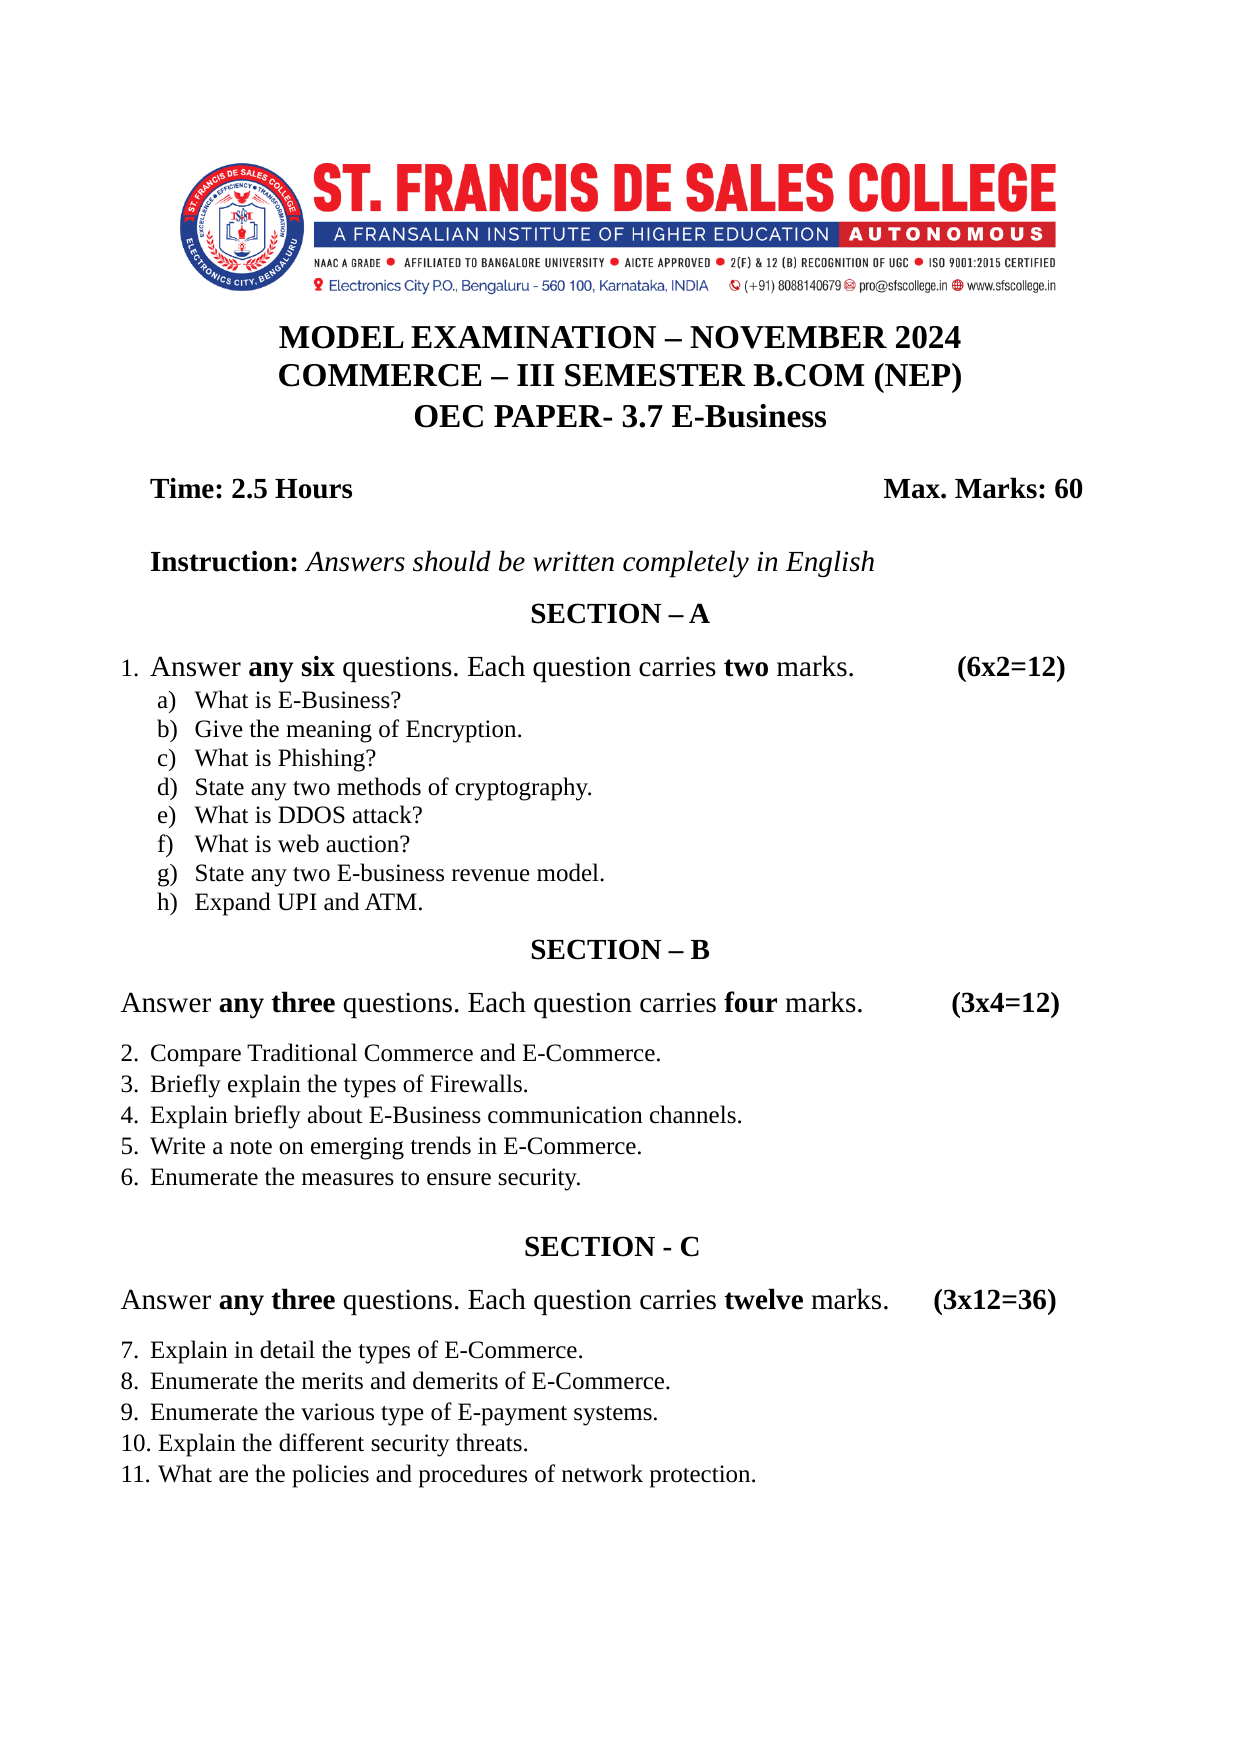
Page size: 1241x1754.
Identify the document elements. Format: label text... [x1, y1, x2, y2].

text SECTION – B [150, 932, 1090, 966]
text Answer any three questions. Each question carries twelve marks. (3x12=36) [120, 1282, 1090, 1316]
list Expand UPI and ATM. [157, 887, 1090, 916]
list What is E-Business? [157, 686, 1090, 714]
list What is DDOS attack? [157, 801, 1090, 829]
list Write a note on emerging trends in E-Commerce. [120, 1131, 1090, 1160]
list State any two E-business revenue model. [157, 858, 1090, 887]
list What is Phishing? [157, 743, 1090, 772]
list Enumerate the merits and demerits of E-Commerce. [120, 1366, 1090, 1395]
text OEC PAPER- 3.7 E-Business [150, 397, 1090, 435]
picture [150, 150, 1091, 298]
list What is web auction? [157, 829, 1090, 858]
text Time: 2.5 Hours Max. Marks: 60 [150, 472, 1090, 505]
text Instruction: Answers should be written completely in English [150, 544, 1090, 577]
list SECTION - C [225, 1229, 1090, 1263]
list What are the policies and procedures of network protection. [120, 1459, 1090, 1488]
list Explain briefly about E-Business communication channels. [120, 1100, 1090, 1129]
list Compare Traditional Commerce and E-Commerce. [120, 1038, 1090, 1067]
list Explain in detail the types of E-Commerce. [120, 1335, 1090, 1364]
list Explain the different security threats. [120, 1428, 1090, 1457]
list Briefly explain the types of Firewalls. [120, 1069, 1090, 1098]
list Give the meaning of Encryption. [157, 714, 1090, 743]
list State any two methods of cryptography. [157, 772, 1090, 801]
text COMMERCE – III SEMESTER B.COM (NEP) [150, 355, 1090, 394]
list Enumerate the various type of E-payment systems. [120, 1397, 1090, 1426]
list Answer any six questions. Each question carries two marks. (6x2=12) [120, 649, 1090, 683]
text Answer any three questions. Each question carries four marks. (3x4=12) [120, 985, 1090, 1019]
text SECTION – A [150, 597, 1090, 630]
list Enumerate the measures to ensure security. [120, 1162, 1090, 1191]
text MODEL EXAMINATION – NOVEMBER 2024 [150, 317, 1090, 355]
